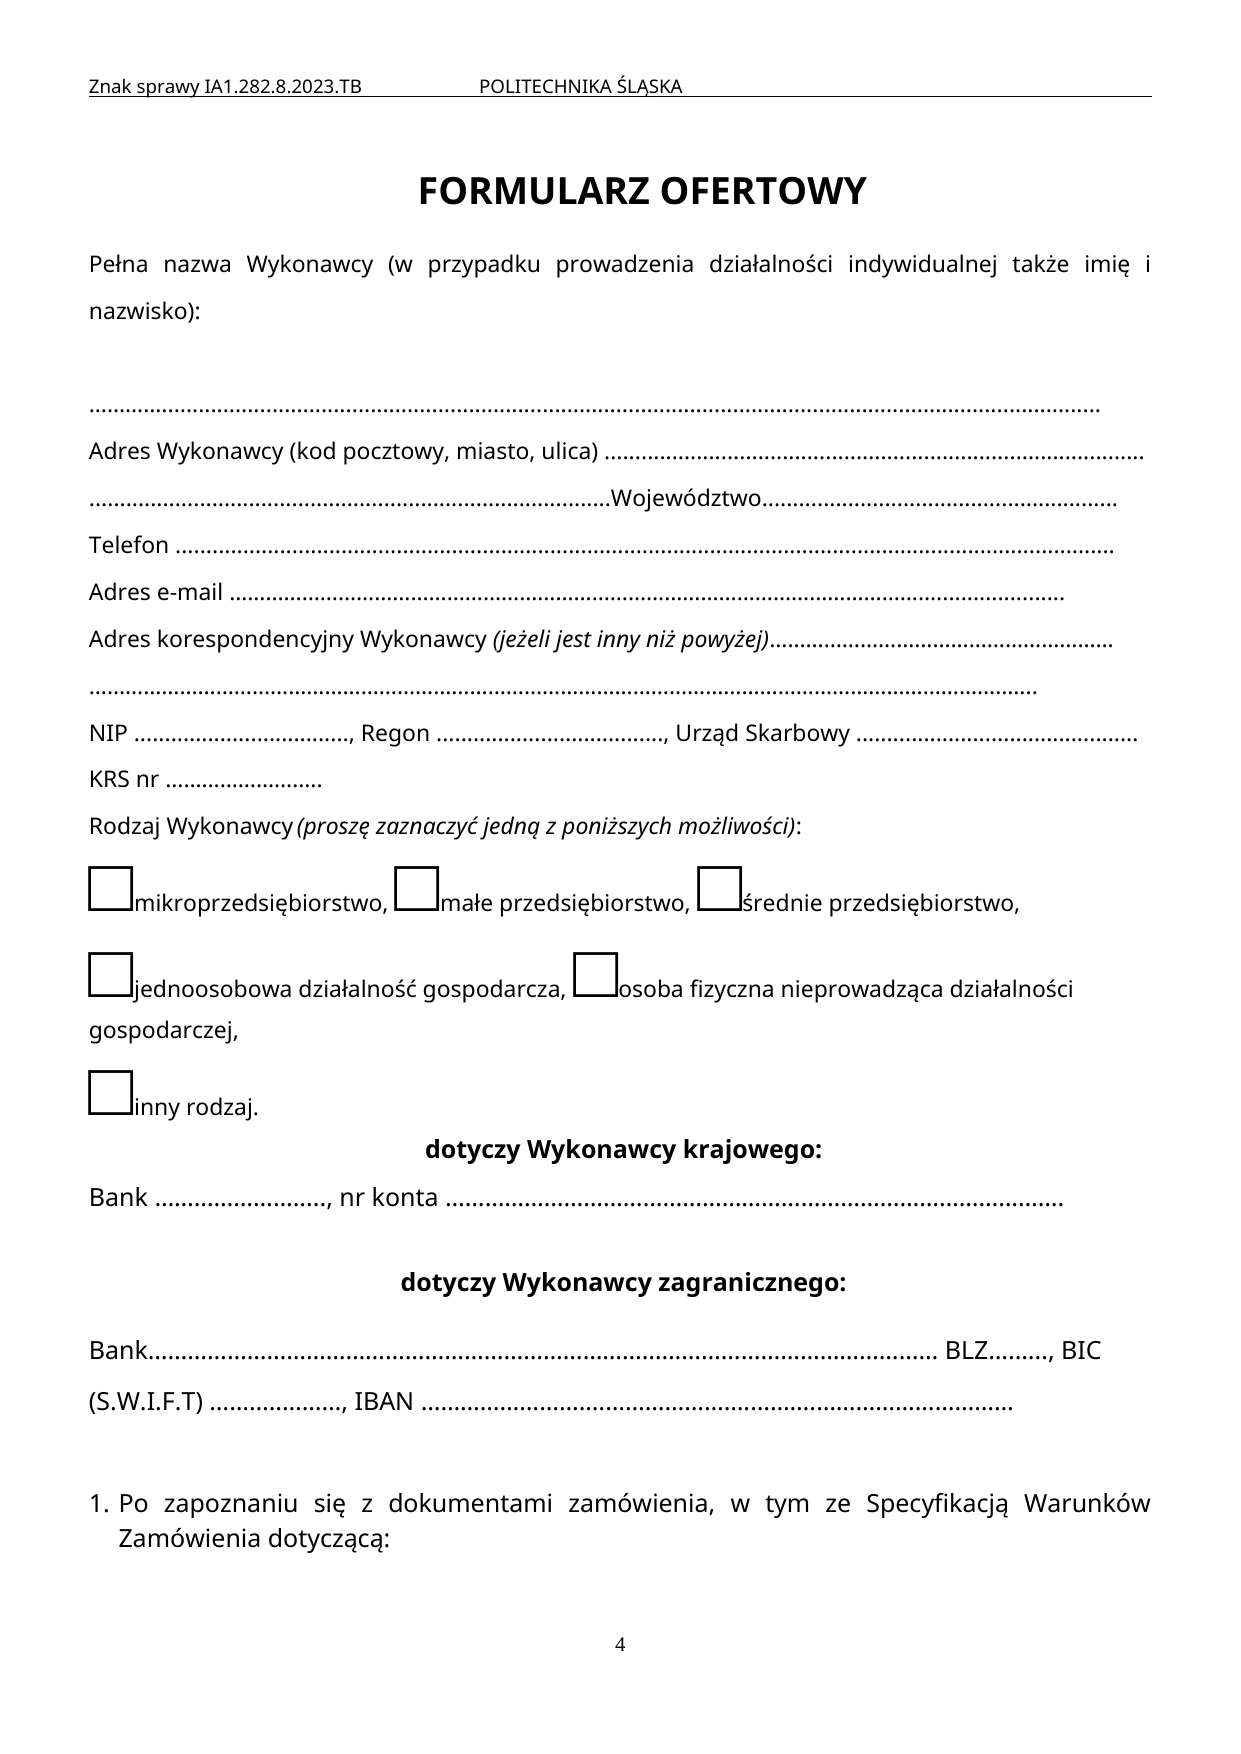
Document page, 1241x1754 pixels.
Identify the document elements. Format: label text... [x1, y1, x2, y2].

text Adres Wykonawcy (kod pocztowy, miasto, ulica) ........................................................................................ [89, 435, 1152, 467]
text .....................................................................................Województwo.......................................................... [89, 482, 1152, 513]
subtitle FORMULARZ OFERTOWY [89, 164, 1152, 215]
text dotyczy Wykonawcy krajowego: [89, 1132, 1152, 1166]
text KRS nr …………………….. [89, 763, 1152, 795]
text Bank …………………....., nr konta …………………………………………………………………………………. [89, 1180, 1152, 1214]
text Rodzaj Wykonawcy (proszę zaznaczyć jedną z poniższych możliwości): [89, 810, 1152, 842]
text NIP ..................................., Regon ....................................., Urząd Skarbowy .............................................. [89, 717, 1152, 748]
text □inny rodzaj. [89, 1045, 1152, 1132]
text ……………………………………………………………………………………………………………………………………….... [89, 670, 1152, 701]
text dotyczy Wykonawcy zagranicznego: [89, 1265, 1152, 1299]
text …………......................................................................................................................................................... [89, 388, 1152, 420]
text Pełna nazwa Wykonawcy (w przypadku prowadzenia działalności indywidualnej także imię i nazwisko): [89, 248, 1152, 326]
text Bank………………………………………………………………………………………………………… BLZ….….., BIC (S.W.I.F.T) ………..………, IBAN …………………….…………………….……….………………………… [89, 1333, 1152, 1418]
text Telefon ......................................................................................................................................................... [89, 529, 1152, 560]
text □jednoosobowa działalność gospodarcza, □osoba fizyczna nieprowadząca działalności gospodarczej, [89, 928, 1152, 1045]
text 1. Po zapoznaniu się z dokumentami zamówienia, w tym ze Specyfikacją Warunków Zamówienia dotyczącą: [89, 1486, 1152, 1554]
text Adres e-mail ………………………………………………………………………………………………………..................... [89, 576, 1152, 607]
text □mikroprzedsiębiorstwo, □małe przedsiębiorstwo, □średnie przedsiębiorstwo, [89, 842, 1152, 928]
text Adres korespondencyjny Wykonawcy (jeżeli jest inny niż powyżej)………………………………………………… [89, 623, 1152, 654]
